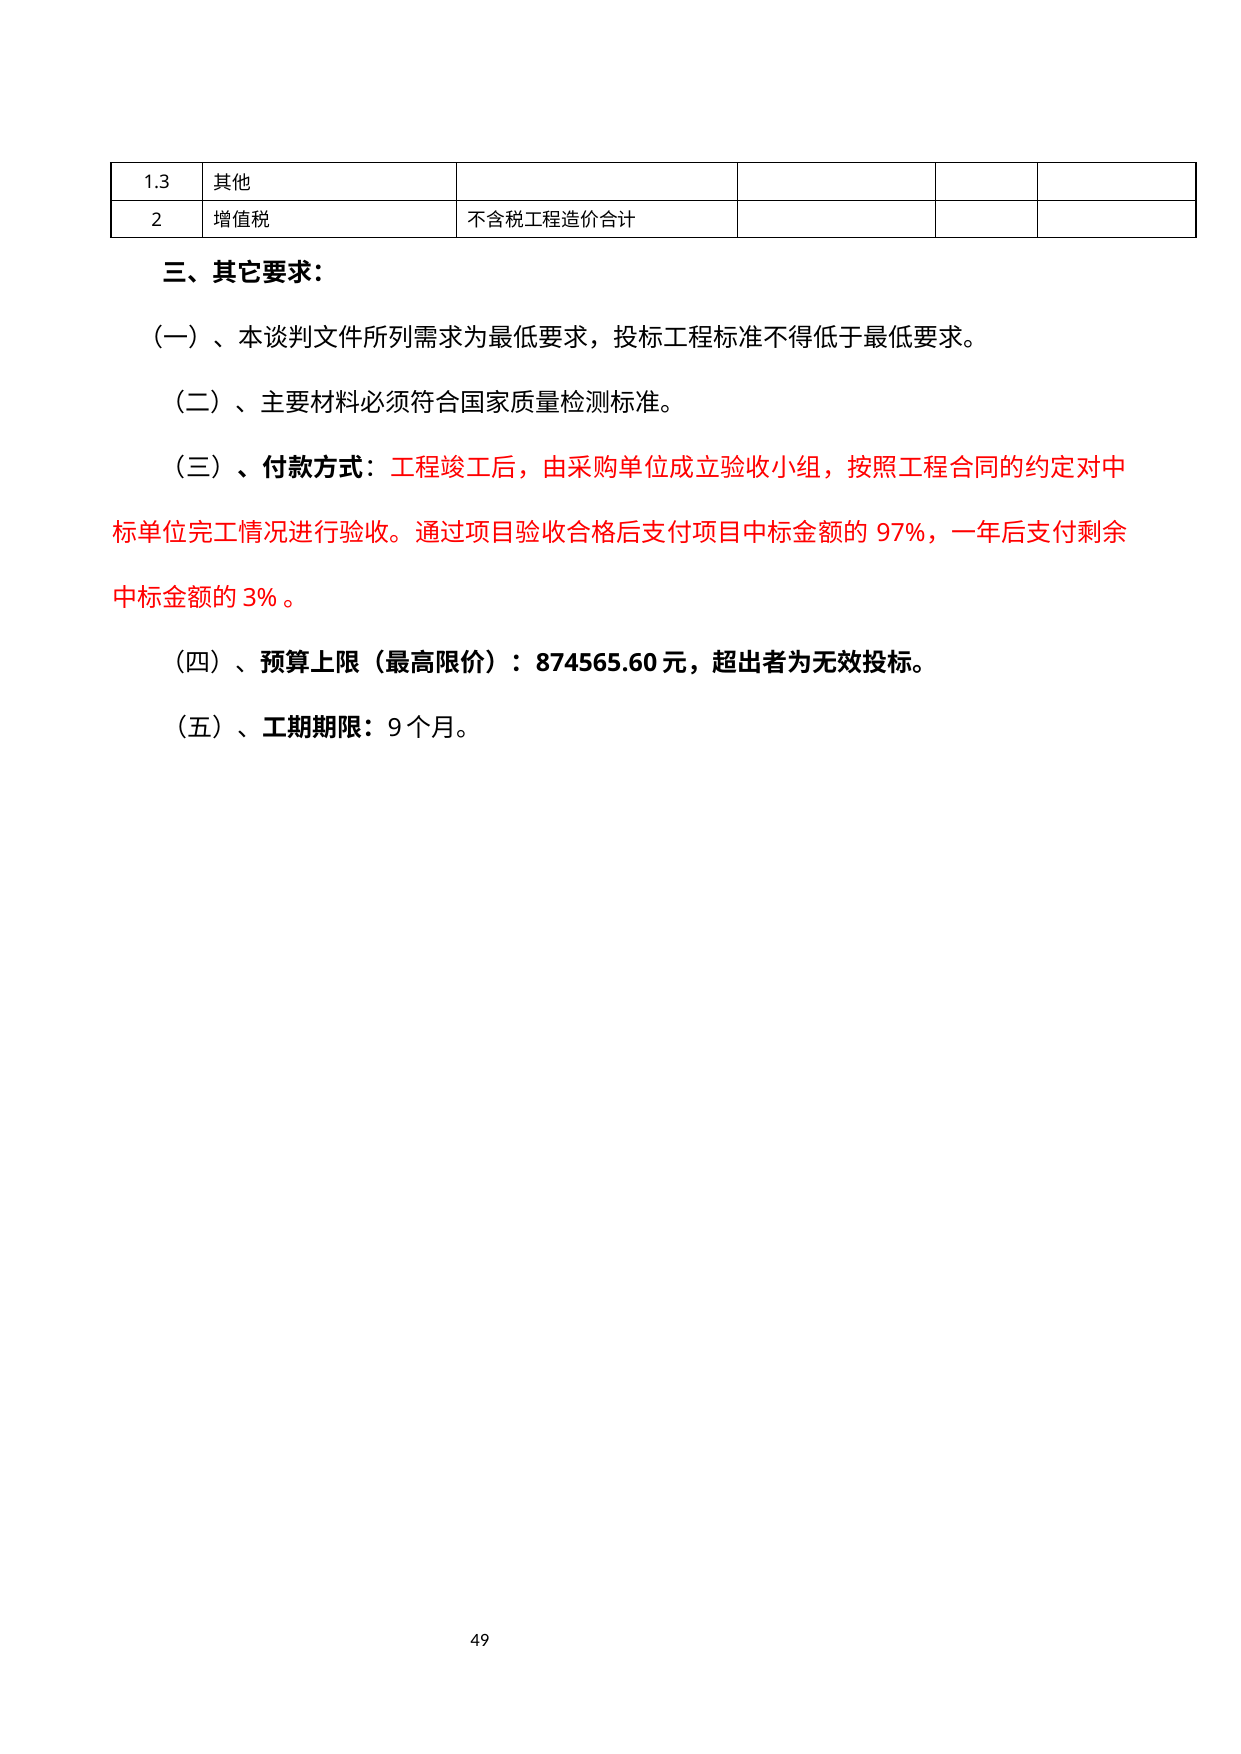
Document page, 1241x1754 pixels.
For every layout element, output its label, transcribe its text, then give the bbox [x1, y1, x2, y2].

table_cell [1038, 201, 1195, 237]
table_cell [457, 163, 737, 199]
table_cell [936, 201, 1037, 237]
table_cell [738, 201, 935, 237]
text （五）、工期期限：9个月。 [112, 693, 1128, 758]
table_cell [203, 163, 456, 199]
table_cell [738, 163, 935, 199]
text （一）、本谈判文件所列需求为最低要求，投标工程标准不得低于最低要求。 [112, 303, 1128, 368]
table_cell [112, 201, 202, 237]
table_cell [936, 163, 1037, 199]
text 三、其它要求： [112, 238, 1128, 303]
text （三）、付款方式：工程竣工后，由采购单位成立验收小组，按照工程合同的约定对中标单位完工情况进行验收。通过项目验收合格后支付项目中标金额的97%，一年后支付剩余中标金额的3% 。 [112, 433, 1128, 628]
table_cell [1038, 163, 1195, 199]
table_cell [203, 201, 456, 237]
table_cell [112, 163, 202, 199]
text （二）、主要材料必须符合国家质量检测标准。 [112, 368, 1128, 433]
text （四）、预算上限（最高限价）：874565.60元，超出者为无效投标。 [112, 628, 1128, 693]
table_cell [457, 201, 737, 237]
